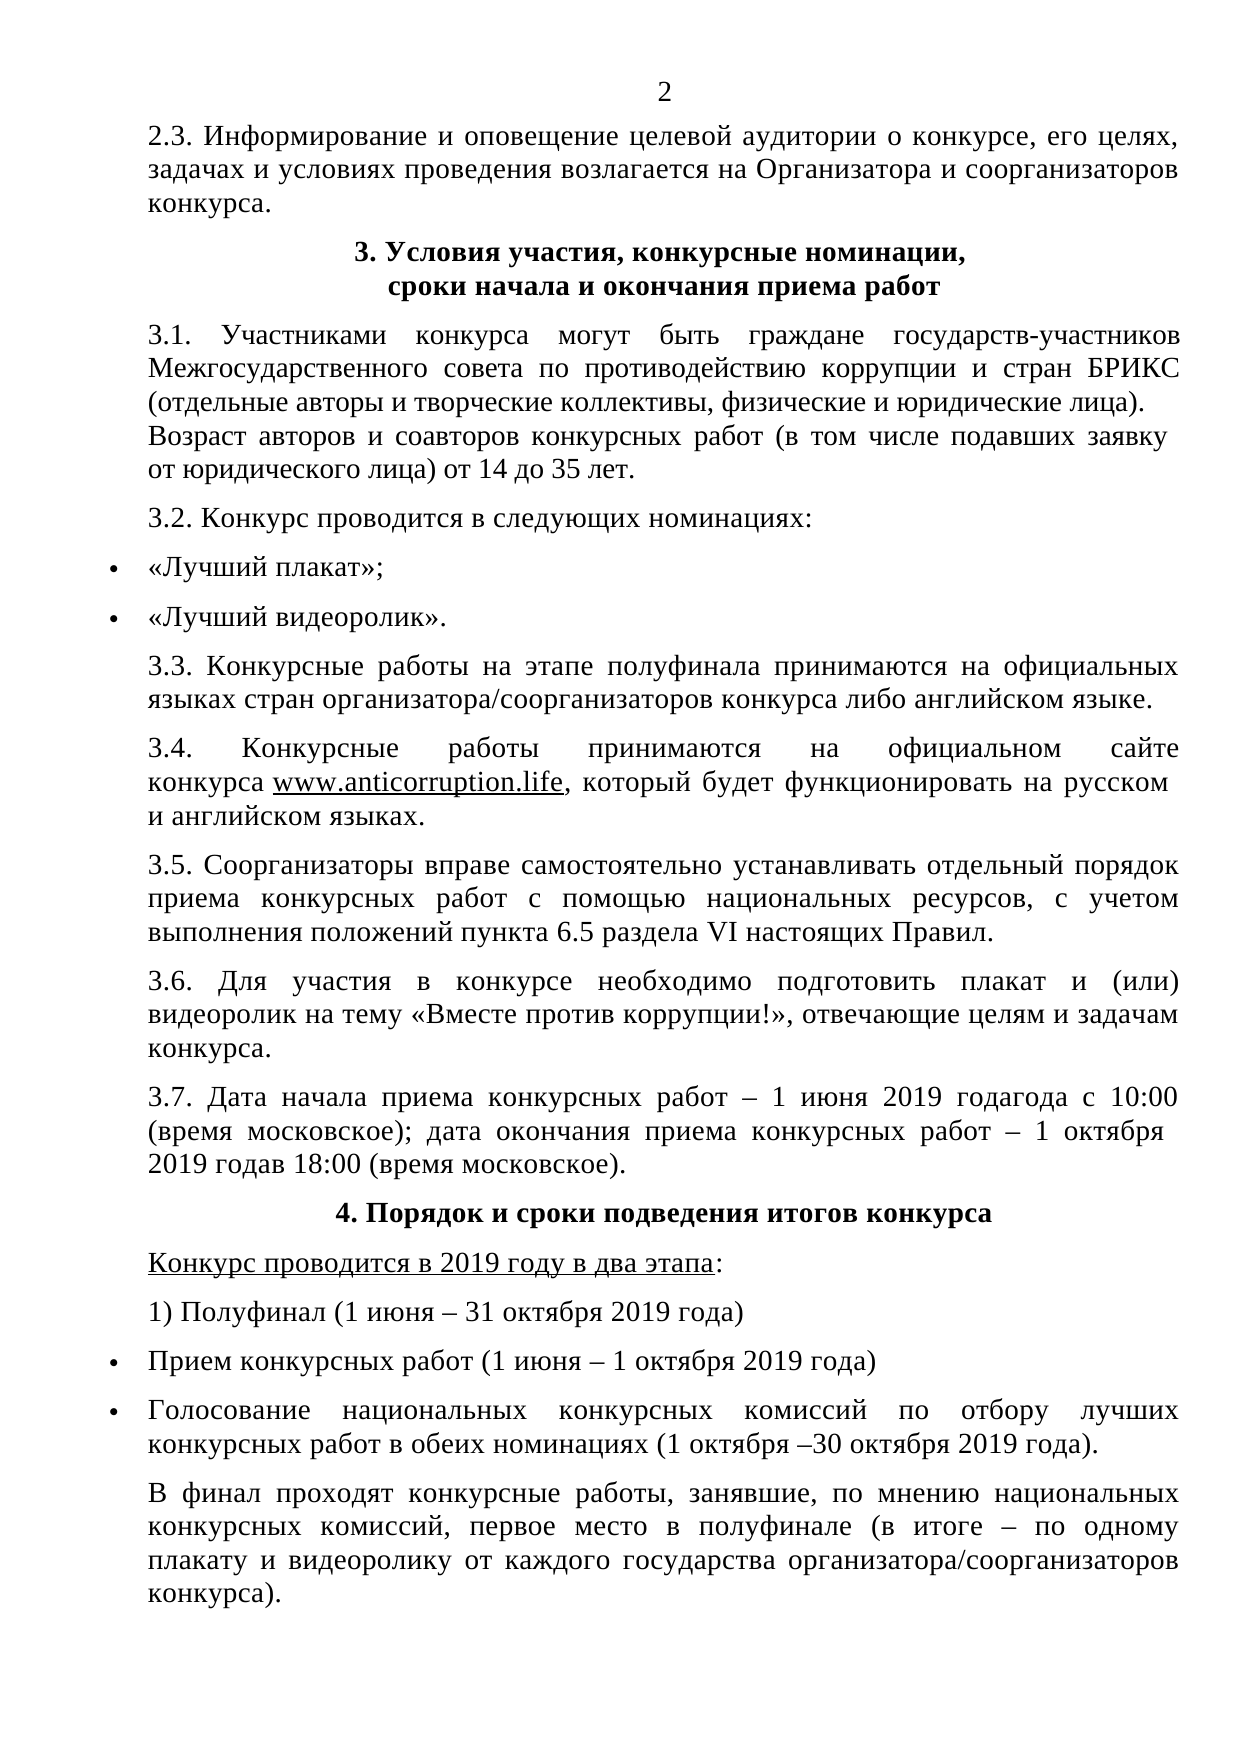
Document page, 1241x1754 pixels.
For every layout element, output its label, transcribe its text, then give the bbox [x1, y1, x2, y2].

text 2.3. Информирование и оповещение целевой аудитории о конкурсе, его целях, задачах и условиях проведения возлагается на Организатора и соорганизаторов конкурса. [148, 118, 1181, 219]
text В финал проходят конкурсные работы, занявшие, по мнению национальных конкурсных комиссий, первое место в полуфинале (в итоге – по одному плакату и видеоролику от каждого государства организатора/соорганизаторов конкурса). [148, 1475, 1181, 1609]
text 3.4. Конкурсные работы принимаются на официальном сайте конкурса www.anticorruption.life, который будет функционировать на русском и английском языках. [148, 731, 1181, 831]
text 3.1. Участниками конкурса могут быть граждане государств-участников Межгосударственного совета по противодействию коррупции и стран БРИКС (отдельные авторы и творческие коллективы, физические и юридические лица). [148, 317, 1181, 418]
text 3.6. Для участия в конкурсе необходимо подготовить плакат и (или) видеоролик на тему «Вместе против коррупции!», отвечающие целям и задачам конкурса. [148, 963, 1181, 1064]
text 4. Порядок и сроки подведения итогов конкурса [148, 1196, 1181, 1229]
text Конкурс проводится в 2019 году в два этапа: [148, 1245, 1181, 1278]
list Прием конкурсных работ (1 июня – 1 октября 2019 года) [110, 1343, 1181, 1377]
list «Лучший плакат»; [110, 549, 1181, 583]
text 3. Условия участия, конкурсные номинации, сроки начала и окончания приема работ [148, 234, 1181, 301]
text 3.5. Соорганизаторы вправе самостоятельно устанавливать отдельный порядок приема конкурсных работ с помощью национальных ресурсов, с учетом выполнения положений пункта 6.5 раздела VI настоящих Правил. [148, 847, 1181, 947]
text 3.3. Конкурсные работы на этапе полуфинала принимаются на официальных языках стран организатора/соорганизаторов конкурса либо английском языке. [148, 648, 1181, 715]
text 3.7. Дата начала приема конкурсных работ – 1 июня 2019 годагода с 10:00 (время московское); дата окончания приема конкурсных работ – 1 октября 2019 годав 18:00 (время московское). [148, 1079, 1181, 1180]
list «Лучший видеоролик». [110, 599, 1181, 632]
text 1) Полуфинал (1 июня – 31 октября 2019 года) [148, 1294, 1181, 1327]
text Возраст авторов и соавторов конкурсных работ (в том числе подавших заявку от юридического лица) от 14 до 35 лет. [148, 418, 1181, 485]
text 3.2. Конкурс проводится в следующих номинациях: [148, 500, 1181, 534]
list Голосование национальных конкурсных комиссий по отбору лучших конкурсных работ в обеих номинациях (1 октября –30 октября 2019 года). [110, 1392, 1181, 1459]
